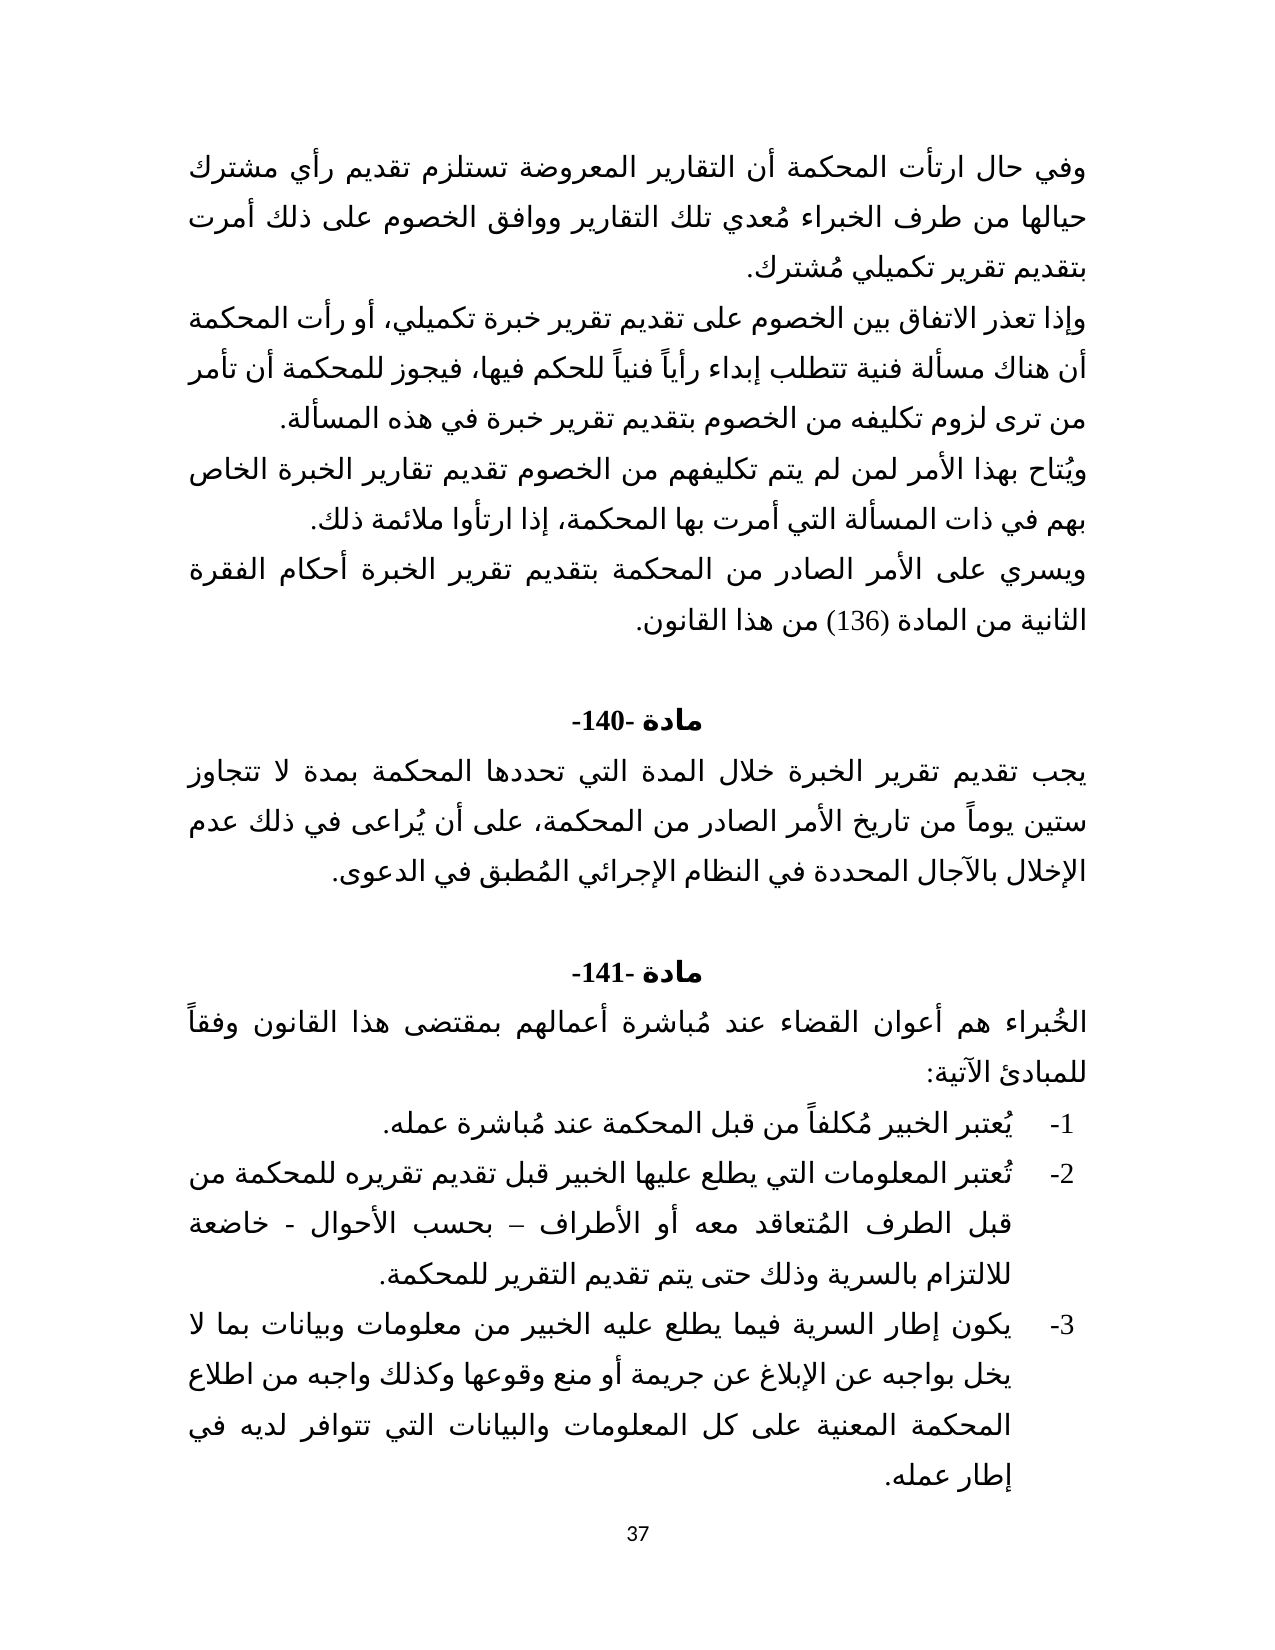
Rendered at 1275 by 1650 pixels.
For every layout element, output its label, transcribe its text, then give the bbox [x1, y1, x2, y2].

text وإذا تعذر الاتفاق بين الخصوم على تقديم تقرير خبرة تكميلي، أو رأت المحكمة أن هناك مسألة فنية تتطلب إبداء رأياً فنياً للحكم فيها، فيجوز للمحكمة أن تأمر من ترى لزوم تكليفه من الخصوم بتقديم تقرير خبرة في هذه المسألة. [187, 301, 1087, 435]
text وفي حال ارتأت المحكمة أن التقارير المعروضة تستلزم تقديم رأي مشترك حيالها من طرف الخبراء مُعدي تلك التقارير ووافق الخصوم على ذلك أمرت بتقديم تقرير تكميلي مُشترك. [187, 150, 1087, 284]
text ويسري على الأمر الصادر من المحكمة بتقديم تقرير الخبرة أحكام الفقرة الثانية من المادة (136) من هذا القانون. [187, 552, 1087, 636]
text ويُتاح بهذا الأمر لمن لم يتم تكليفهم من الخصوم تقديم تقارير الخبرة الخاص بهم في ذات المسألة التي أمرت بها المحكمة، إذا ارتأوا ملائمة ذلك. [187, 452, 1087, 536]
list يكون إطار السرية فيما يطلع عليه الخبير من معلومات وبيانات بما لا يخل بواجبه عن الإبلاغ عن جريمة أو منع وقوعها وكذلك واجبه من اطلاع المحكمة المعنية على كل المعلومات والبيانات التي تتوافر لديه في إطار عمله. [187, 1307, 1050, 1492]
list يُعتبر الخبير مُكلفاً من قبل المحكمة عند مُباشرة عمله. [187, 1106, 1050, 1139]
list تُعتبر المعلومات التي يطلع عليها الخبير قبل تقديم تقريره للمحكمة من قبل الطرف المُتعاقد معه أو الأطراف – بحسب الأحوال - خاضعة للالتزام بالسرية وذلك حتى يتم تقديم التقرير للمحكمة. [187, 1156, 1050, 1290]
text الخُبراء هم أعوان القضاء عند مُباشرة أعمالهم بمقتضى هذا القانون وفقاً للمبادئ الآتية: [187, 1005, 1087, 1089]
text مادة -141- [187, 955, 1087, 988]
text مادة -140- [187, 703, 1087, 737]
text يجب تقديم تقرير الخبرة خلال المدة التي تحددها المحكمة بمدة لا تتجاوز ستين يوماً من تاريخ الأمر الصادر من المحكمة، على أن يُراعى في ذلك عدم الإخلال بالآجال المحددة في النظام الإجرائي المُطبق في الدعوى. [187, 754, 1087, 888]
